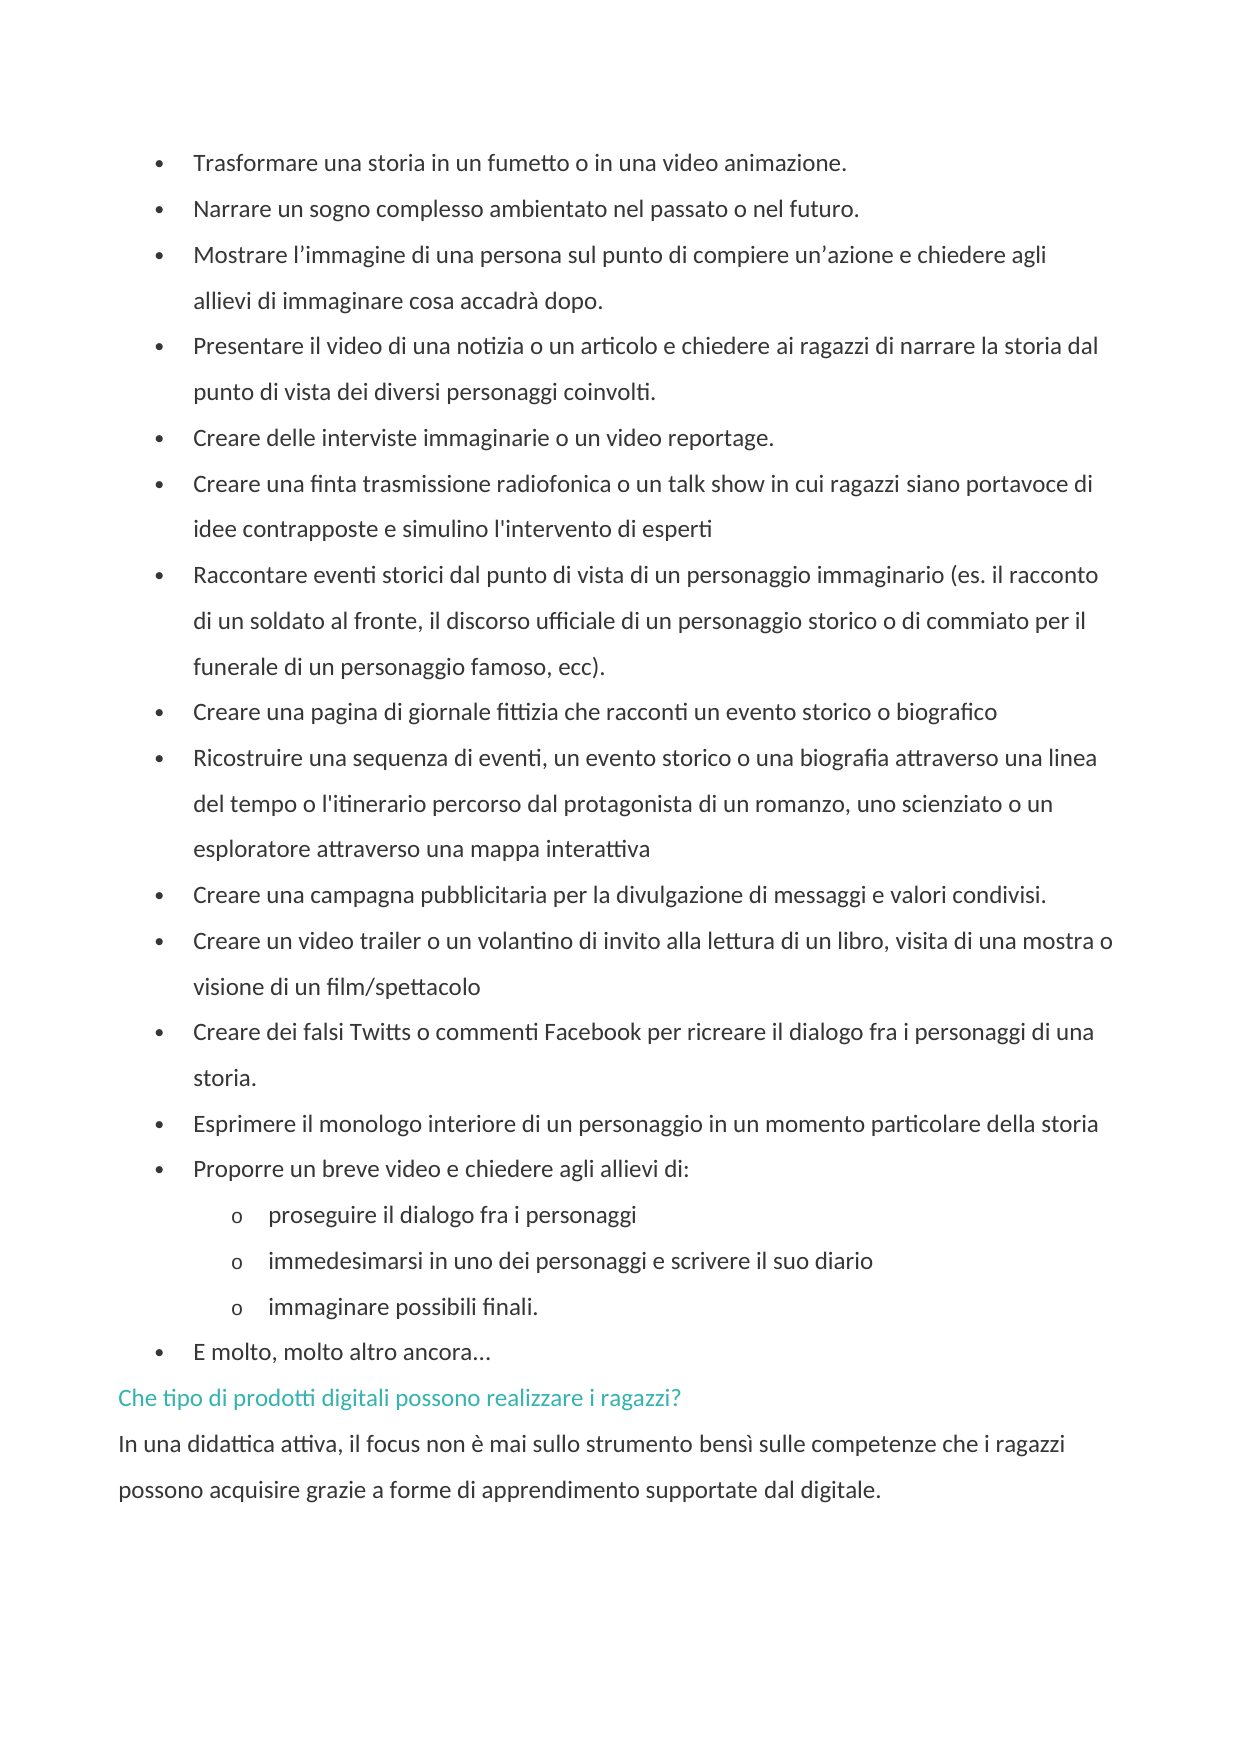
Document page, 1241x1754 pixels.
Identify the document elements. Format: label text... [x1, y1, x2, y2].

list immaginare possibili finali. [231, 1291, 1122, 1321]
text In una didattica attiva, il focus non è mai sullo strumento bensì sulle competenze che i ragazzi possono acquisire grazie a forme di apprendimento supportate dal digitale. [118, 1428, 1122, 1504]
list proseguire il dialogo fra i personaggi [231, 1199, 1122, 1230]
list Mostrare l’immagine di una persona sul punto di compiere un’azione e chiedere agli allievi di immaginare cosa accadrà dopo. [156, 239, 1122, 315]
list Esprimere il monologo interiore di un personaggio in un momento particolare della storia [156, 1108, 1122, 1138]
list Trasformare una storia in un fumetto o in una video animazione. [156, 148, 1122, 178]
list E molto, molto altro ancora... [156, 1337, 1122, 1367]
list Creare dei falsi Twitts o commenti Facebook per ricreare il dialogo fra i personaggi di una storia. [156, 1016, 1122, 1093]
list Presentare il video di una notizia o un articolo e chiedere ai ragazzi di narrare la storia dal punto di vista dei diversi personaggi coinvolti. [156, 331, 1122, 407]
list Narrare un sogno complesso ambientato nel passato o nel futuro. [156, 193, 1122, 224]
list Creare un video trailer o un volantino di invito alla lettura di un libro, visita di una mostra o visione di un film/spettacolo [156, 925, 1122, 1001]
list Creare una pagina di giornale fittizia che racconti un evento storico o biografico [156, 696, 1122, 727]
list Ricostruire una sequenza di eventi, un evento storico o una biografia attraverso una linea del tempo o l'itinerario percorso dal protagonista di un romanzo, uno scienziato o un esploratore attraverso una mappa interattiva [156, 742, 1122, 864]
list Creare una finta trasmissione radiofonica o un talk show in cui ragazzi siano portavoce di idee contrapposte e simulino l'intervento di esperti [156, 468, 1122, 544]
subtitle Che tipo di prodotti digitali possono realizzare i ragazzi? [118, 1382, 1122, 1413]
list Raccontare eventi storici dal punto di vista di un personaggio immaginario (es. il racconto di un soldato al fronte, il discorso ufficiale di un personaggio storico o di commiato per il funerale di un personaggio famoso, ecc). [156, 559, 1122, 681]
list Proporre un breve video e chiedere agli allievi di: [156, 1154, 1122, 1184]
list Creare delle interviste immaginarie o un video reportage. [156, 422, 1122, 452]
list Creare una campagna pubblicitaria per la divulgazione di messaggi e valori condivisi. [156, 879, 1122, 910]
list immedesimarsi in uno dei personaggi e scrivere il suo diario [231, 1245, 1122, 1276]
